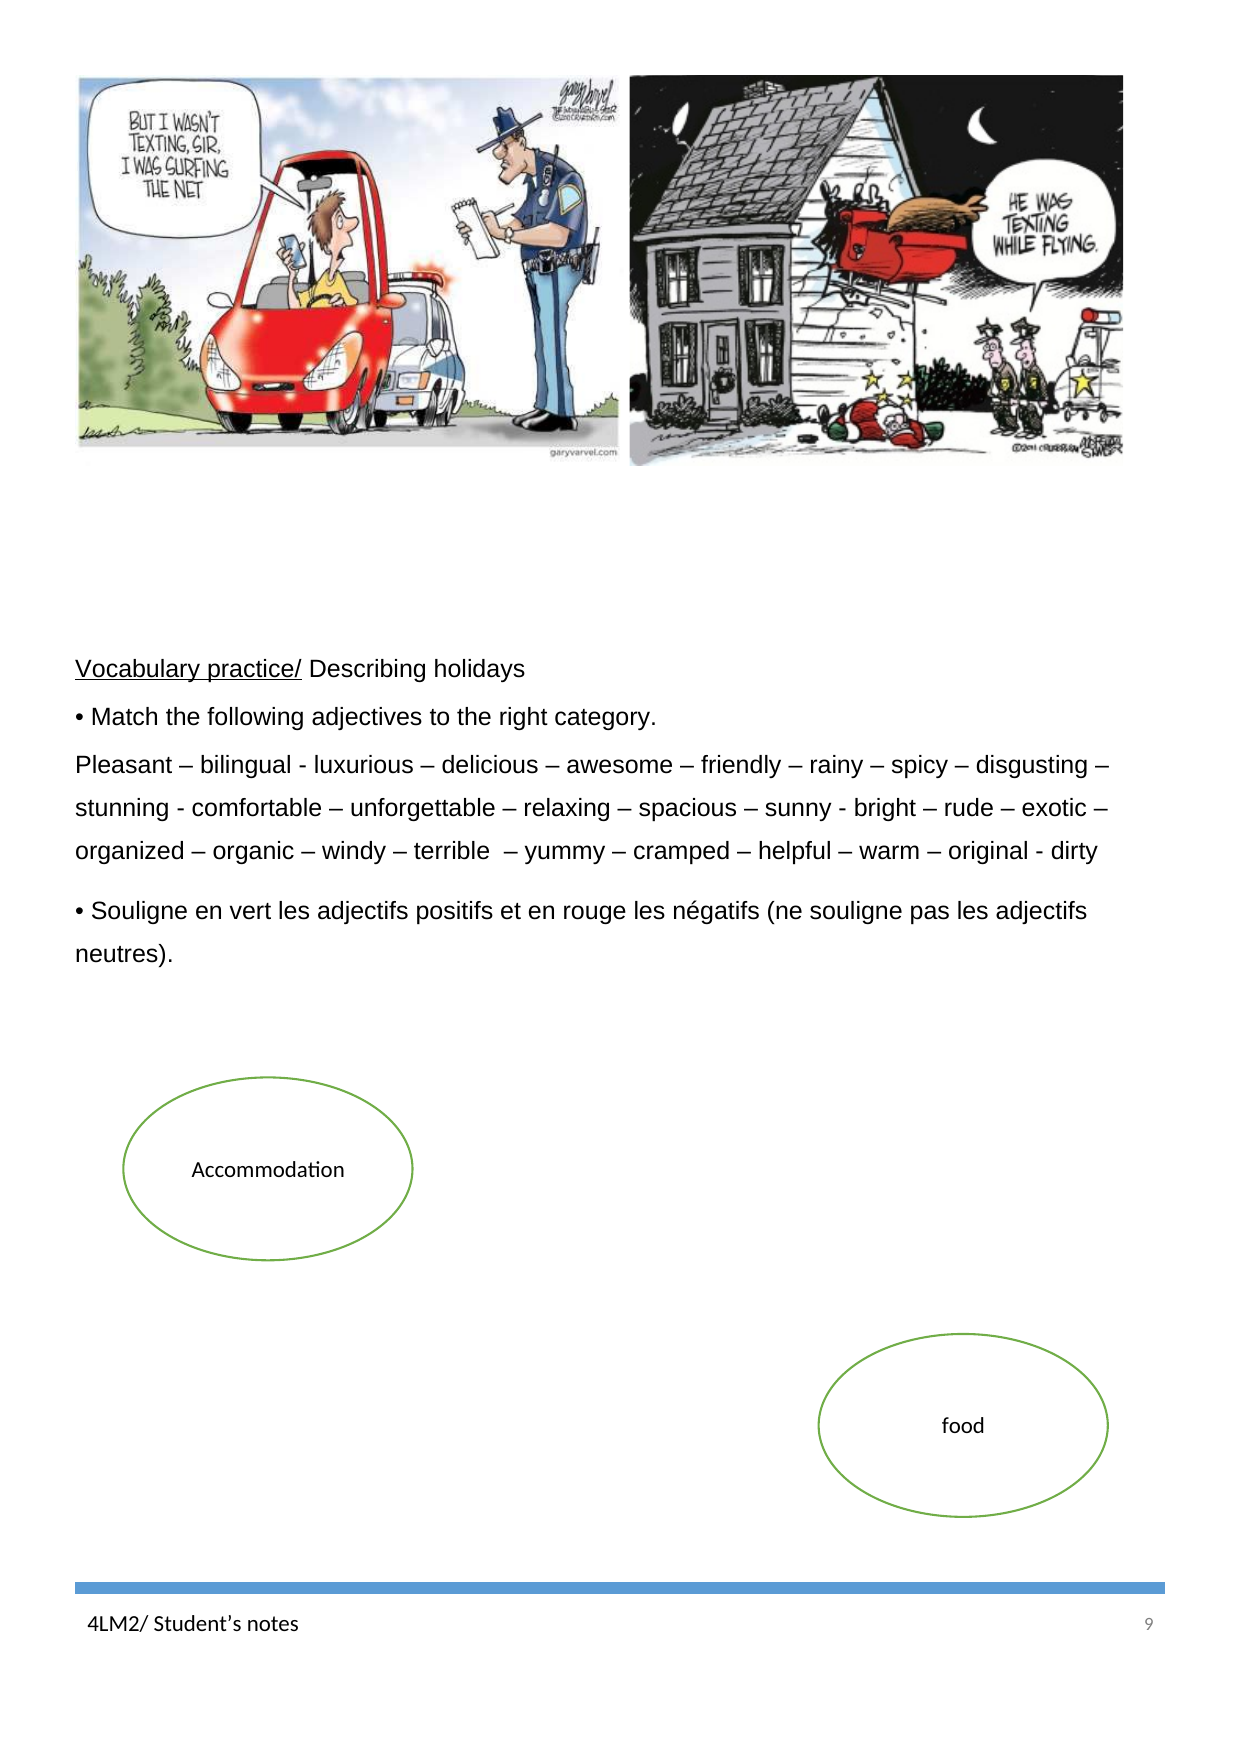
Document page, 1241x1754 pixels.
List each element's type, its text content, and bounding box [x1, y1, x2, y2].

picture [75, 75, 624, 466]
text • Souligne en vert les adjectifs positifs et en rouge les négatifs (ne souligne pas les adjectifs neutres). [75, 896, 1165, 967]
picture [629, 75, 1124, 466]
text Pleasant – bilingual - luxurious – delicious – awesome – friendly – rainy – spicy – disgusting – stunning - comfortable – unforgettable – relaxing – spacious – sunny - bright – rude – exotic –organized – organic – windy – terrible – yummy – cramped – helpful – warm – original - dirty [75, 749, 1165, 864]
text Vocabulary practice/ Describing holidays [75, 654, 1165, 683]
text • Match the following adjectives to the right category. [75, 702, 1165, 731]
